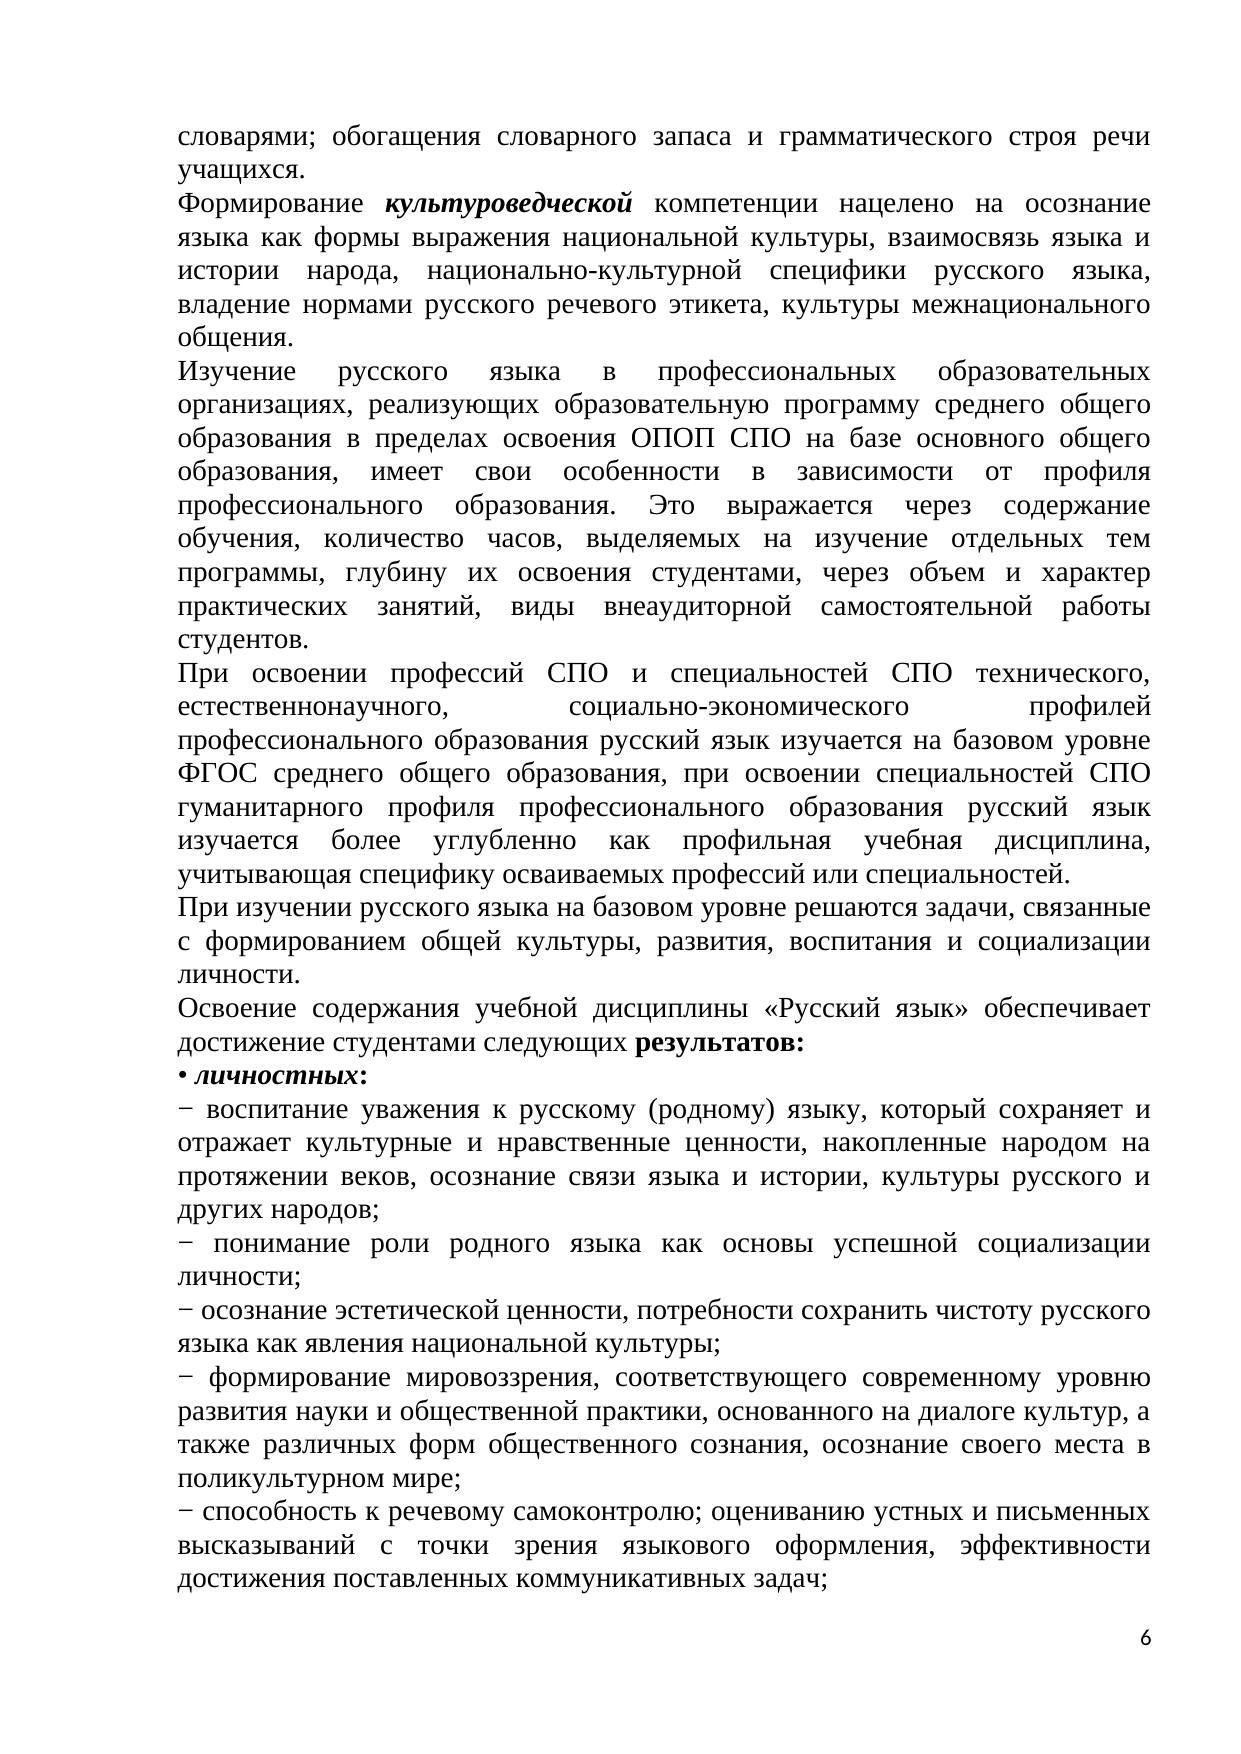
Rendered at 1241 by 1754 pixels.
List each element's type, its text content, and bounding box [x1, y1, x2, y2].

text При освоении профессий СПО и специальностей СПО технического, естественнонаучного, социально-экономического профилей профессионального образования русский язык изучается на базовом уровне ФГОС среднего общего образования, при освоении специальностей СПО гуманитарного профиля профессионального образования русский язык изучается более углубленно как профильная учебная дисциплина, учитывающая специфику осваиваемых профессий или специальностей. [177, 655, 1152, 889]
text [177, 118, 1152, 185]
text Формирование культуроведческой компетенции нацелено на осознание языка как формы выражения национальной культуры, взаимосвязь языка и истории народа, национально-культурной специфики русского языка, владение нормами русского речевого этикета, культуры межнационального общения. [177, 185, 1152, 353]
text • личностных: [177, 1057, 1152, 1091]
text − формирование мировоззрения, соответствующего современному уровню развития науки и общественной практики, основанного на диалоге культур, а также различных форм общественного сознания, осознание своего места в поликультурном мире; [177, 1359, 1152, 1493]
text При изучении русского языка на базовом уровне решаются задачи, связанные с формированием общей культуры, развития, воспитания и социализации личности. [177, 889, 1152, 990]
text − осознание эстетической ценности, потребности сохранить чистоту русского языка как явления национальной культуры; [177, 1292, 1152, 1359]
text − воспитание уважения к русскому (родному) языку, который сохраняет и отражает культурные и нравственные ценности, накопленные народом на протяжении веков, осознание связи языка и истории, культуры русского и других народов; [177, 1091, 1152, 1225]
text Освоение содержания учебной дисциплины «Русский язык» обеспечивает достижение студентами следующих результатов: [177, 990, 1152, 1057]
text − понимание роли родного языка как основы успешной социализации личности; [177, 1225, 1152, 1292]
text Изучение русского языка в профессиональных образовательных организациях, реализующих образовательную программу среднего общего образования в пределах освоения ОПОП СПО на базе основного общего образования, имеет свои особенности в зависимости от профиля профессионального образования. Это выражается через содержание обучения, количество часов, выделяемых на изучение отдельных тем программы, глубину их освоения студентами, через объем и характер практических занятий, виды внеаудиторной самостоятельной работы студентов. [177, 353, 1152, 655]
text − способность к речевому самоконтролю; оцениванию устных и письменных высказываний с точки зрения языкового оформления, эффективности достижения поставленных коммуникативных задач; [177, 1493, 1152, 1594]
